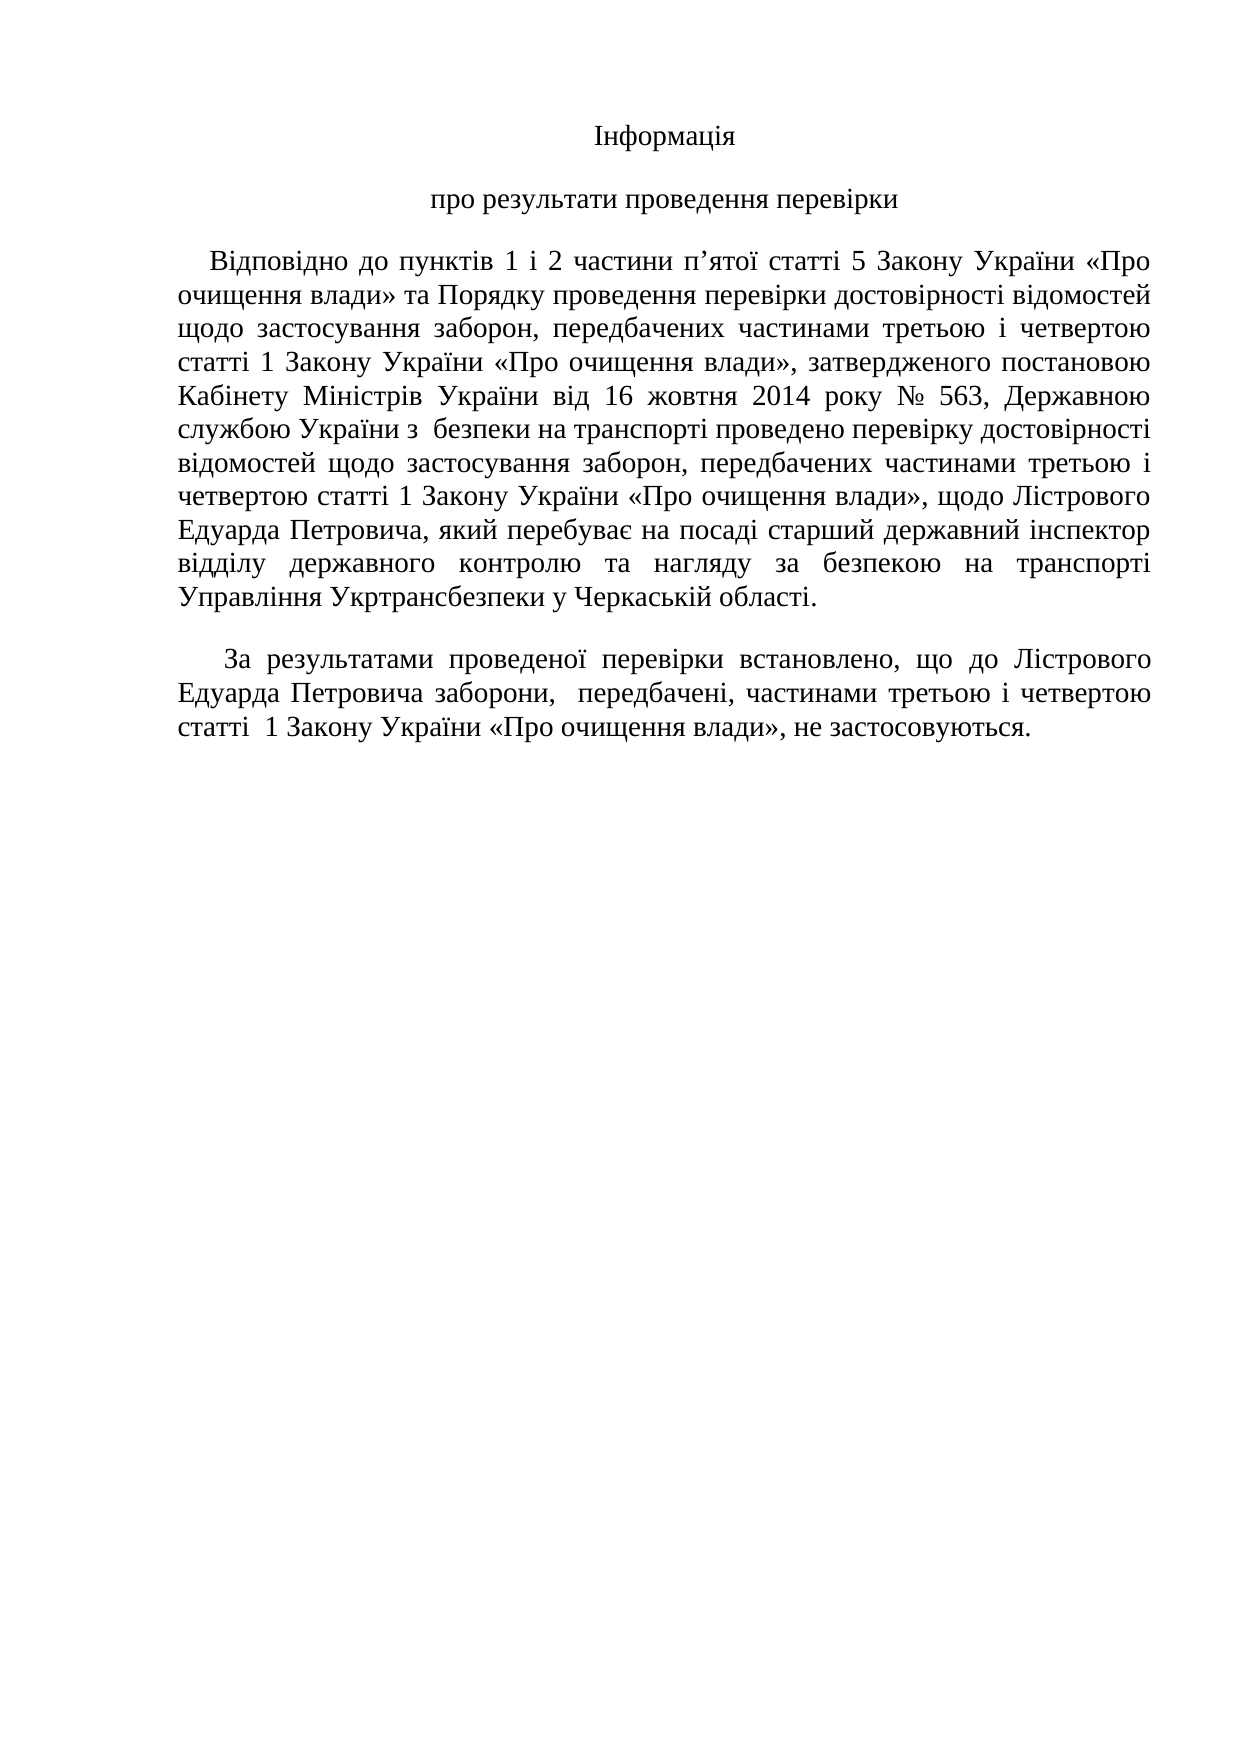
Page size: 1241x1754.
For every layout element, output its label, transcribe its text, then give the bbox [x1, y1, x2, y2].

text Відповідно до пунктів 1 і 2 частини п’ятої статті 5 Закону України «Про очищення влади» та Порядку проведення перевірки достовірності відомостей щодо застосування заборон, передбачених частинами третьою і четвертою статті 1 Закону України «Про очищення влади», затвердженого постановою Кабінету Міністрів України від 16 жовтня 2014 року № 563, Державною службою України з безпеки на транспорті проведено перевірку достовірності відомостей щодо застосування заборон, передбачених частинами третьою і четвертою статті 1 Закону України «Про очищення влади», щодо Лістрового Едуарда Петровича, який перебуває на посаді старший державний інспектор відділу державного контролю та нагляду за безпекою на транспорті Управління Укртрансбезпеки у Черкаській області. [177, 243, 1152, 612]
text За результатами проведеної перевірки встановлено, що до Лістрового Едуарда Петровича заборони, передбачені, частинами третьою і четвертою статті 1 Закону України «Про очищення влади», не застосовуються. [177, 642, 1152, 742]
text Інформація [177, 118, 1152, 152]
text про результати проведення перевірки [177, 181, 1152, 214]
